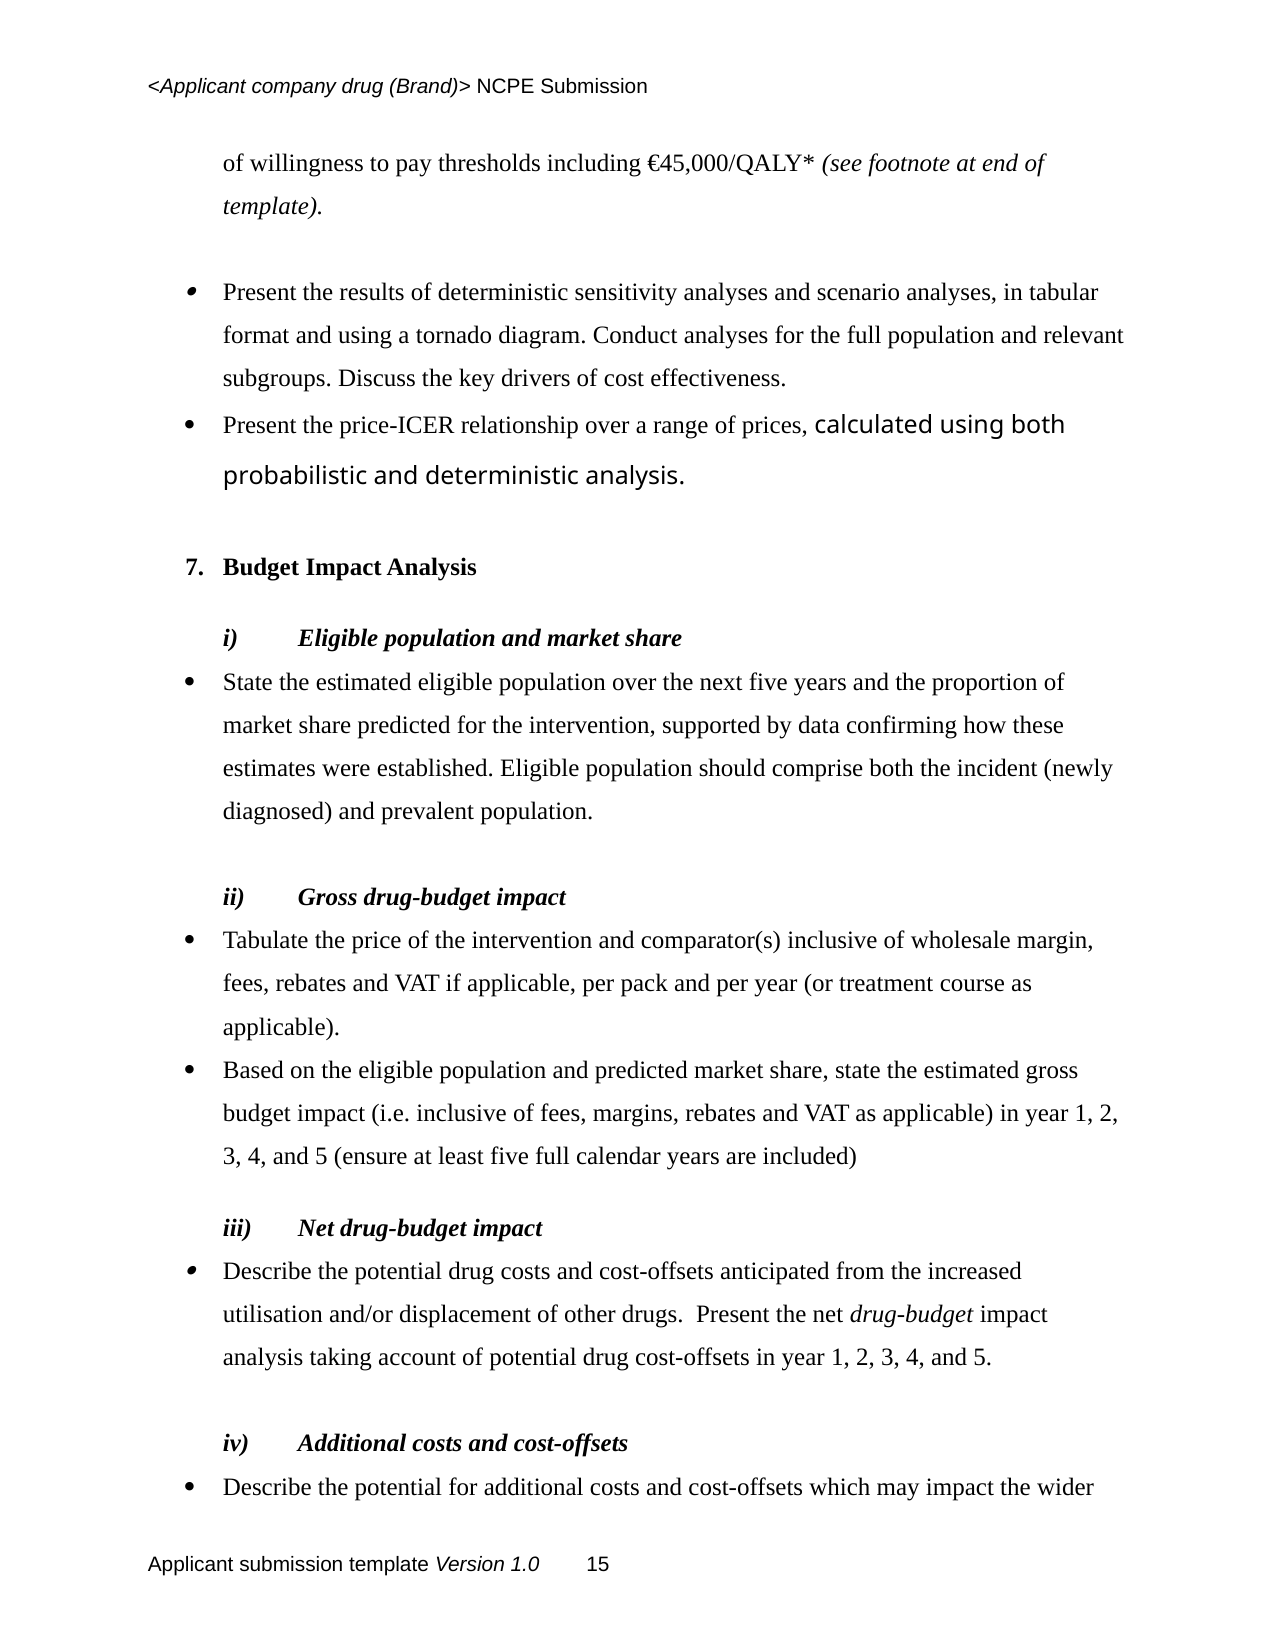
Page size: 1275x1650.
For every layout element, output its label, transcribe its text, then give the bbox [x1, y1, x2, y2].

subtitle Additional costs and cost-offsets [223, 1428, 1127, 1457]
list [185, 148, 1127, 219]
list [185, 1472, 1127, 1500]
list State the estimated eligible population over the next five years and the proportion of market share predicted for the intervention, supported by data confirming how these estimates were established. Eligible population should comprise both the incident (newly diagnosed) and prevalent population. [185, 667, 1127, 825]
subtitle Gross drug-budget impact [223, 882, 1127, 911]
list Describe the potential drug costs and cost-offsets anticipated from the increased utilisation and/or displacement of other drugs. Present the net drug-budget impact analysis taking account of potential drug cost-offsets in year 1, 2, 3, 4, and 5. [185, 1256, 1127, 1371]
list Tabulate the price of the intervention and comparator(s) inclusive of wholesale margin, fees, rebates and VAT if applicable, per pack and per year (or treatment course as applicable). [185, 925, 1127, 1040]
list Present the price-ICER relationship over a range of prices, calculated using both probabilistic and deterministic analysis. [185, 406, 1127, 492]
subtitle Budget Impact Analysis [185, 552, 1127, 580]
list Based on the eligible population and predicted market share, state the estimated gross budget impact (i.e. inclusive of fees, margins, rebates and VAT as applicable) in year 1, 2, 3, 4, and 5 (ensure at least five full calendar years are included) [185, 1055, 1127, 1170]
subtitle Eligible population and market share [223, 623, 1127, 652]
subtitle Net drug-budget impact [223, 1213, 1127, 1242]
list Present the results of deterministic sensitivity analyses and scenario analyses, in tabular format and using a tornado diagram. Conduct analyses for the full population and relevant subgroups. Discuss the key drivers of cost effectiveness. [185, 277, 1127, 392]
